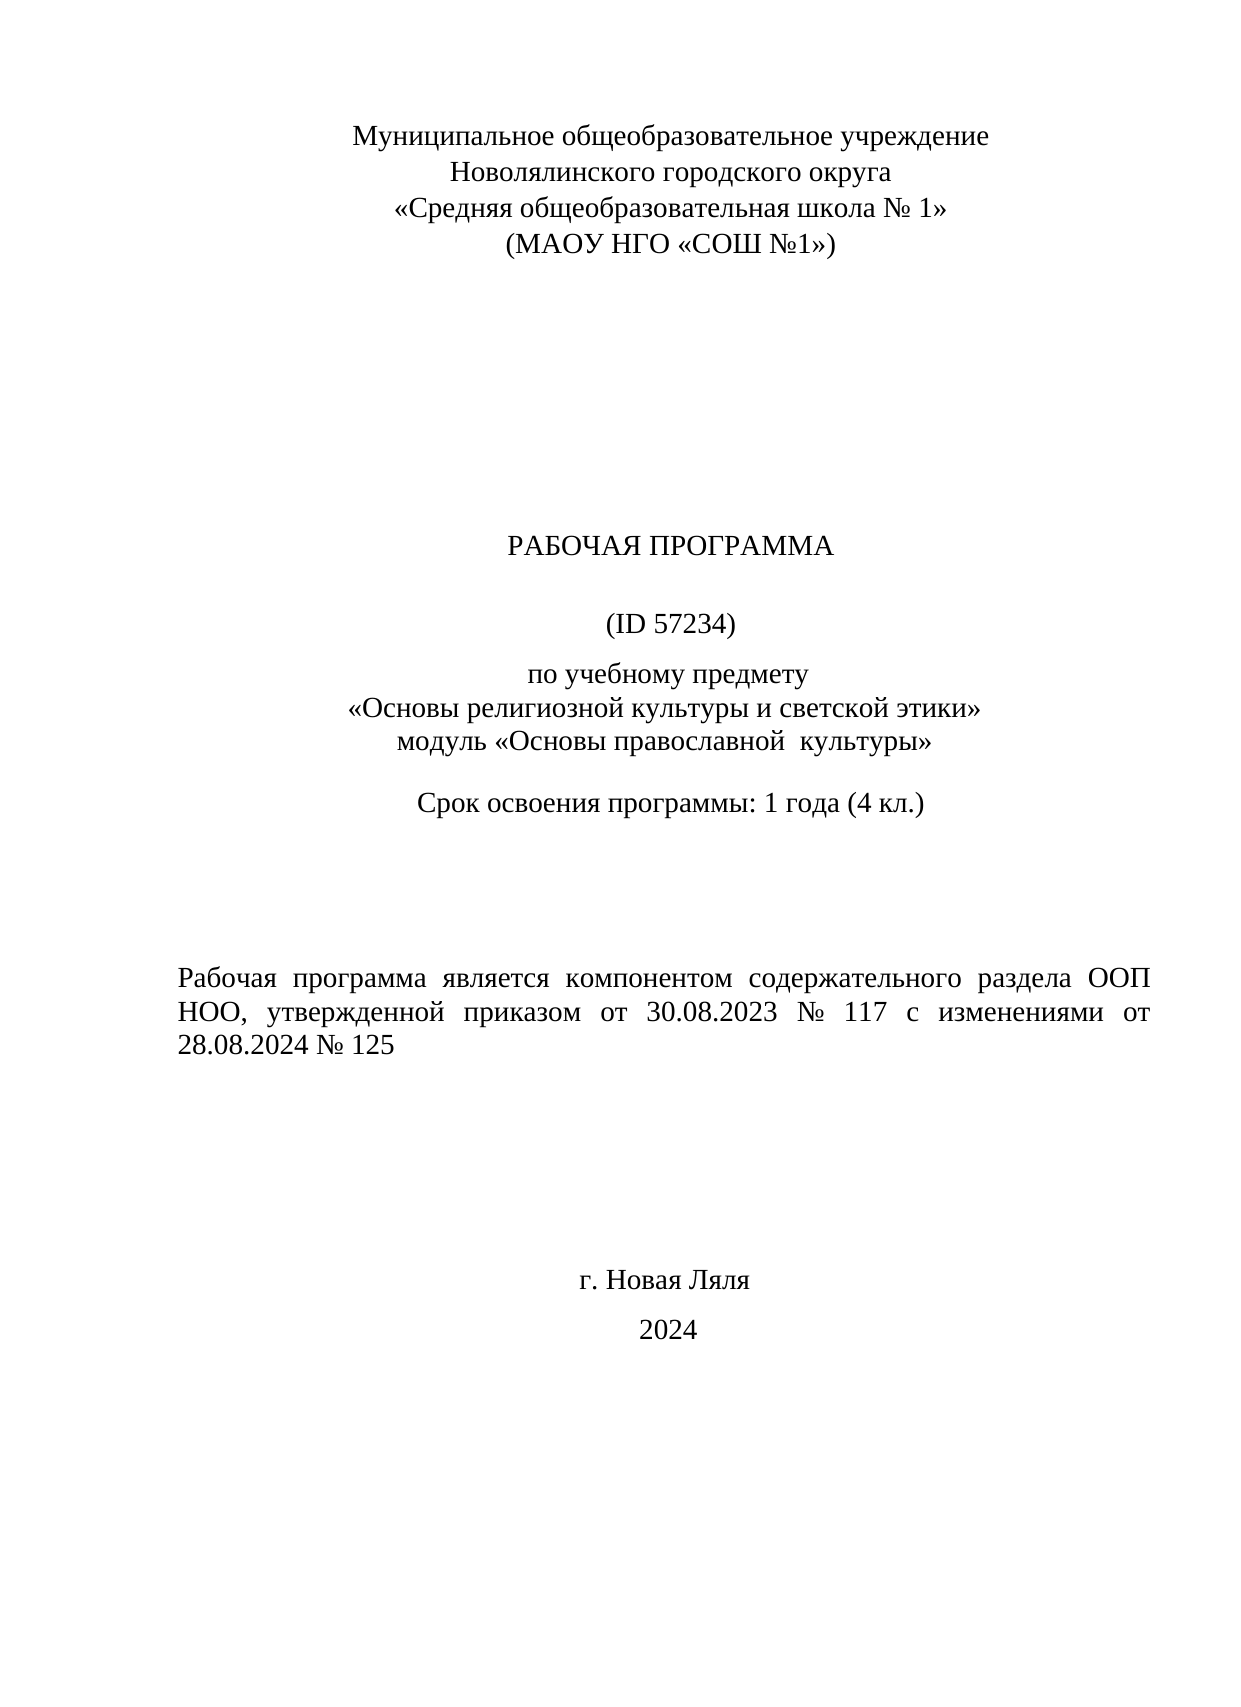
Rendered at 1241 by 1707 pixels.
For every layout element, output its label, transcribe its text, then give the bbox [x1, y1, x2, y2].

text (ID 57234) [190, 606, 1152, 639]
text (МАОУ НГО «СОШ №1») [190, 227, 1152, 260]
text Новолялинского городского округа [190, 154, 1152, 188]
text модуль «Основы православной культуры» [177, 723, 1152, 757]
text РАБОЧАЯ ПРОГРАММА [190, 528, 1152, 561]
text «Средняя общеобразовательная школа № 1» [190, 190, 1152, 224]
text Муниципальное общеобразовательное учреждение [190, 118, 1152, 152]
text 2024 [177, 1312, 1152, 1346]
text «Основы религиозной культуры и светской этики» [177, 690, 1152, 723]
text Срок освоения программы: 1 года (4 кл.) [190, 786, 1152, 819]
text Рабочая программа является компонентом содержательного раздела ООП НОО, утвержденной приказом от 30.08.2023 № 117 с изменениями от 28.08.2024 № 125 [177, 960, 1152, 1061]
text по учебному предмету [177, 656, 1152, 690]
text г. Новая Ляля [177, 1262, 1152, 1296]
